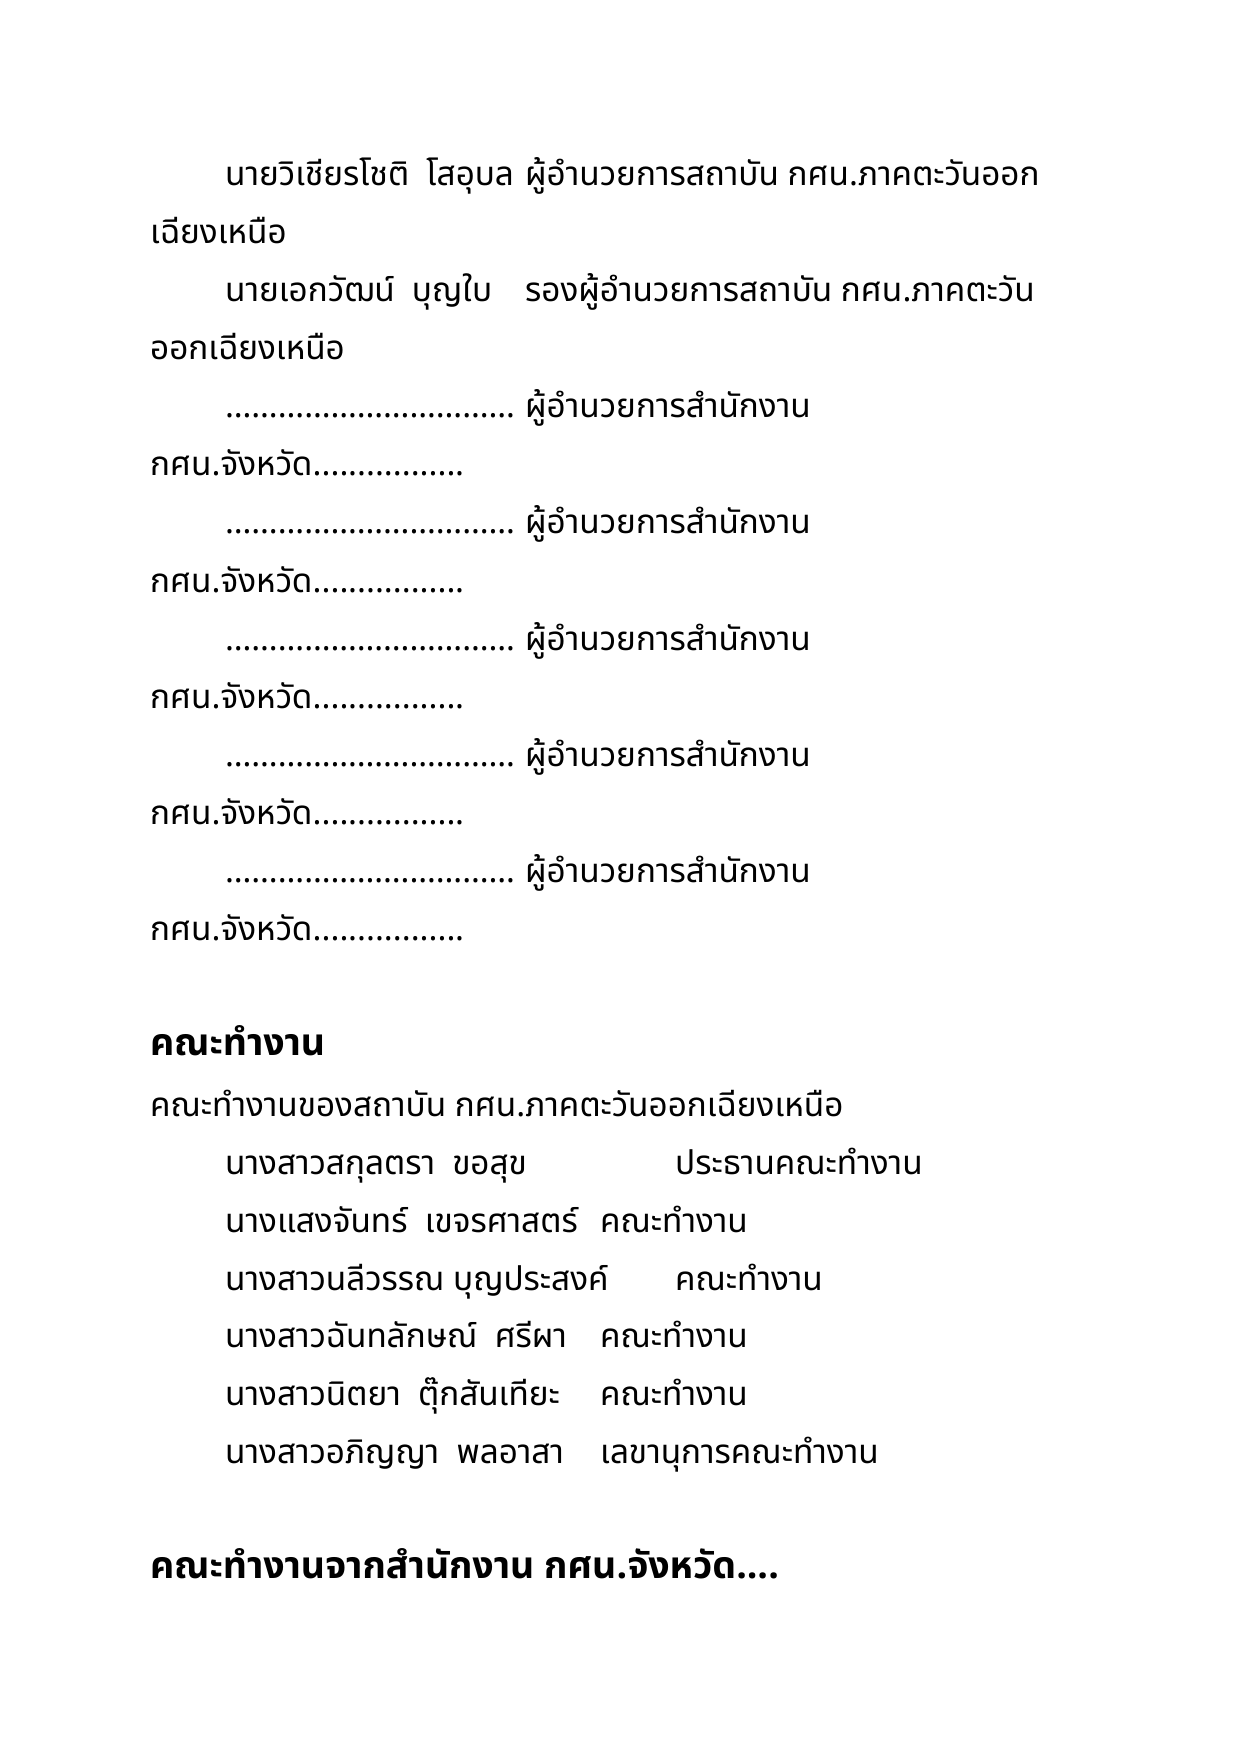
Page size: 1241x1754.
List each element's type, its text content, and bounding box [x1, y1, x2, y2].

text คณะทำงานจากสำนักงาน กศน.จังหวัด.... [150, 1538, 1090, 1595]
text …………………………… ผู้อำนวยการสำนักงาน กศน.จังหวัด................. [150, 847, 1090, 956]
text …………………………… ผู้อำนวยการสำนักงาน กศน.จังหวัด................. [150, 731, 1090, 839]
text นางสาวนลีวรรณ บุญประสงค์ คณะทำงาน [150, 1254, 1090, 1305]
text คณะทำงาน [150, 1016, 1090, 1072]
text นางสาวฉันทลักษณ์ ศรีผา คณะทำงาน [150, 1312, 1090, 1363]
text นางสาวนิตยา ตุ๊กสันเทียะ คณะทำงาน [150, 1370, 1090, 1421]
text นายวิเชียรโชติ โสอุบล ผู้อำนวยการสถาบัน กศน.ภาคตะวันออกเฉียงเหนือ [150, 150, 1090, 258]
text …………………………… ผู้อำนวยการสำนักงาน กศน.จังหวัด................. [150, 614, 1090, 723]
text นางสาวอภิญญา พลอาสา เลขานุการคณะทำงาน [150, 1428, 1090, 1479]
text นางสาวสกุลตรา ขอสุข ประธานคณะทำงาน [150, 1139, 1090, 1189]
text …………………………… ผู้อำนวยการสำนักงาน กศน.จังหวัด................. [150, 382, 1090, 491]
text คณะทำงานของสถาบัน กศน.ภาคตะวันออกเฉียงเหนือ [150, 1081, 1090, 1131]
text …………………………… ผู้อำนวยการสำนักงาน กศน.จังหวัด................. [150, 498, 1090, 607]
text นางแสงจันทร์ เขจรศาสตร์ คณะทำงาน [150, 1197, 1090, 1247]
text นายเอกวัฒน์ บุญใบ รองผู้อำนวยการสถาบัน กศน.ภาคตะวันออกเฉียงเหนือ [150, 266, 1090, 374]
